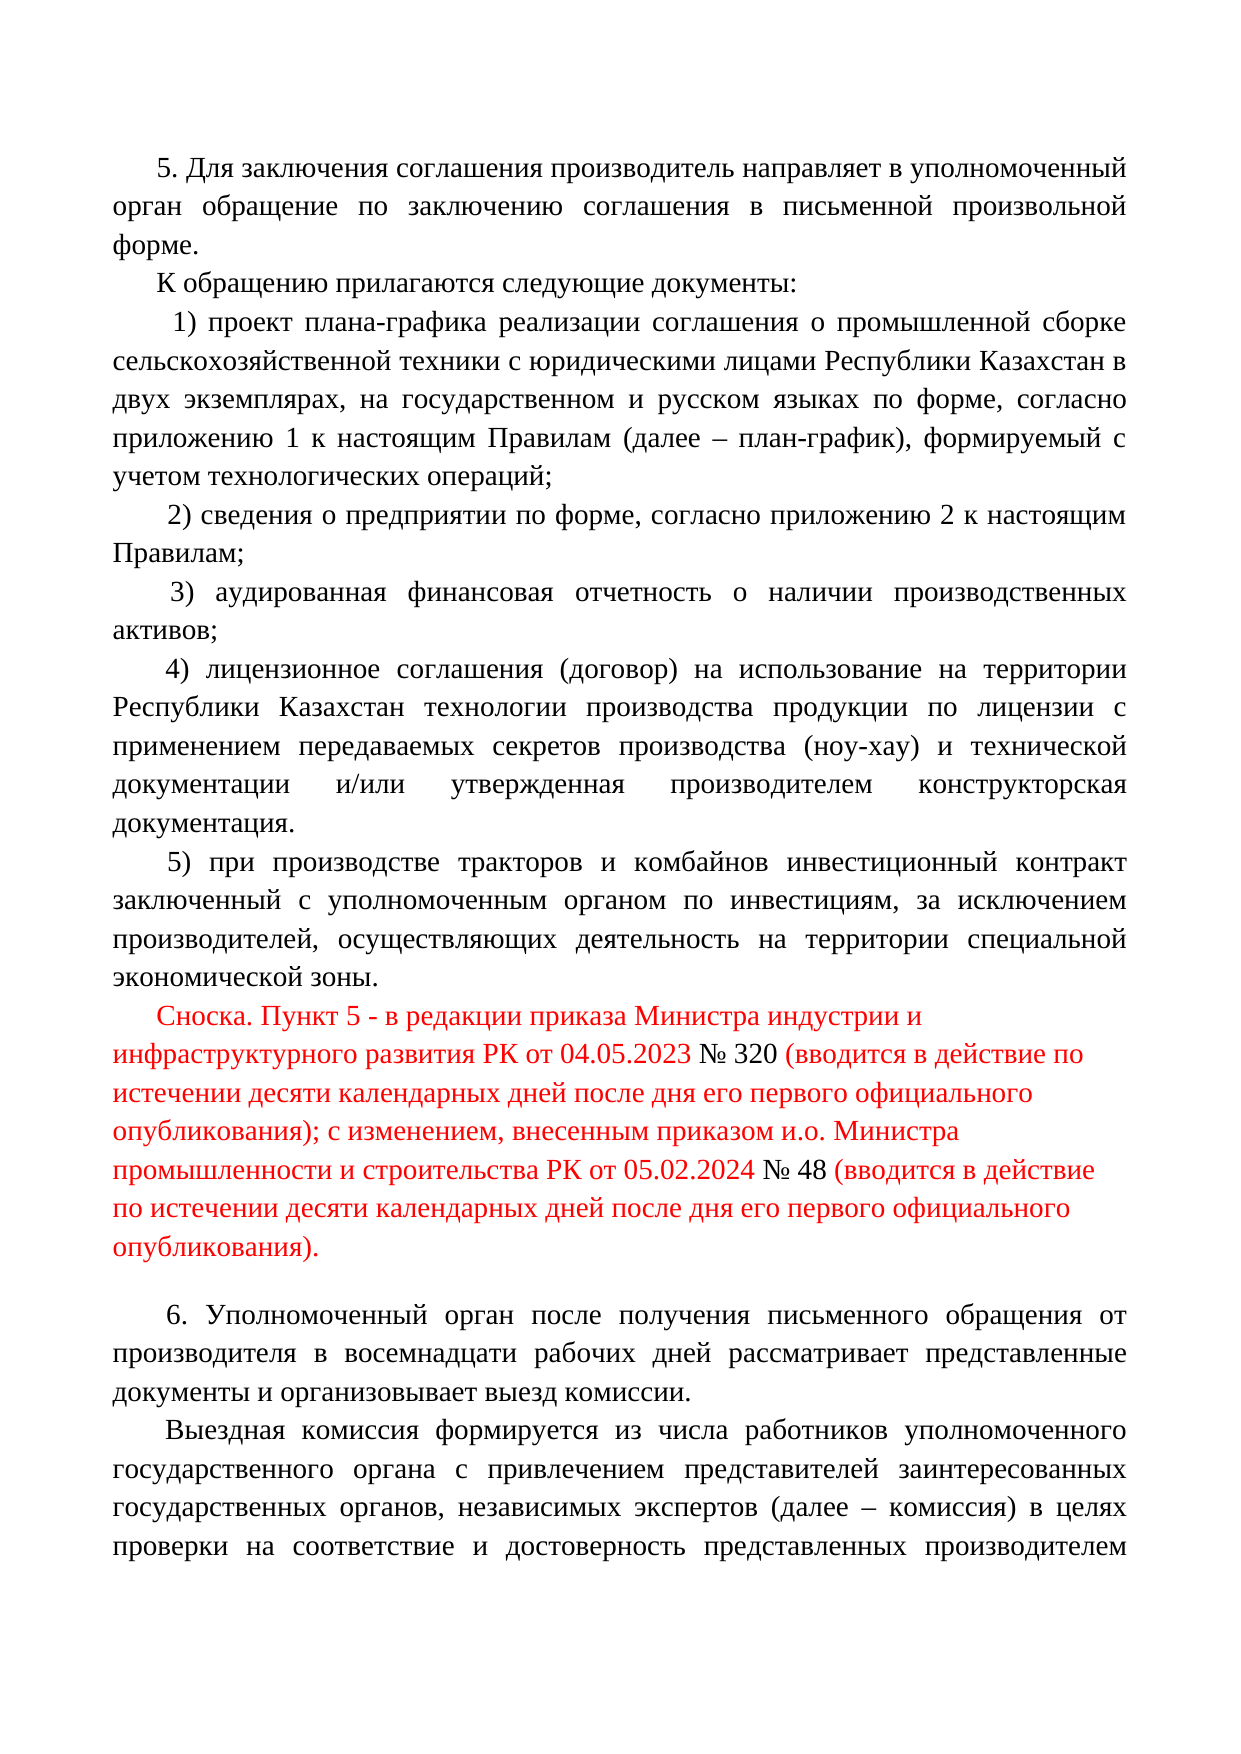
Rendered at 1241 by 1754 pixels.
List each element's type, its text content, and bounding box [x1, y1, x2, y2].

text 2) сведения о предприятии по форме, согласно приложению 2 к настоящим Правилам; [112, 497, 1128, 569]
text 4) лицензионное соглашения (договор) на использование на территории Республики Казахстан технологии производства продукции по лицензии с применением передаваемых секретов производства (ноу-хау) и технической документации и/или утвержденная производителем конструкторская документация. [112, 651, 1128, 839]
text 5. Для заключения соглашения производитель направляет в уполномоченный орган обращение по заключению соглашения в письменной произвольной форме. [112, 150, 1128, 261]
text К обращению прилагаются следующие документы: [112, 266, 1128, 299]
text 1) проект плана-графика реализации соглашения о промышленной сборке сельскохозяйственной техники с юридическими лицами Республики Казахстан в двух экземплярах, на государственном и русском языках по форме, согласно приложению 1 к настоящим Правилам (далее – план-график), формируемый с учетом технологических операций; [112, 304, 1128, 492]
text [112, 1412, 1128, 1562]
text 5) при производстве тракторов и комбайнов инвестиционный контракт заключенный с уполномоченным органом по инвестициям, за исключением производителей, осуществляющих деятельность на территории специальной экономической зоны. [112, 844, 1128, 993]
text Сноска. Пункт 5 - в редакции приказа Министра индустрии и инфраструктурного развития РК от 04.05.2023 № 320 (вводится в действие по истечении десяти календарных дней после дня его первого официального опубликования); с изменением, внесенным приказом и.о. Министра промышленности и строительства РК от 05.02.2024 № 48 (вводится в действие по истечении десяти календарных дней после дня его первого официального опубликования). [112, 998, 1128, 1293]
text 6. Уполномоченный орган после получения письменного обращения от производителя в восемнадцати рабочих дней рассматривает представленные документы и организовывает выезд комиссии. [112, 1297, 1128, 1407]
text 3) аудированная финансовая отчетность о наличии производственных активов; [112, 574, 1128, 646]
